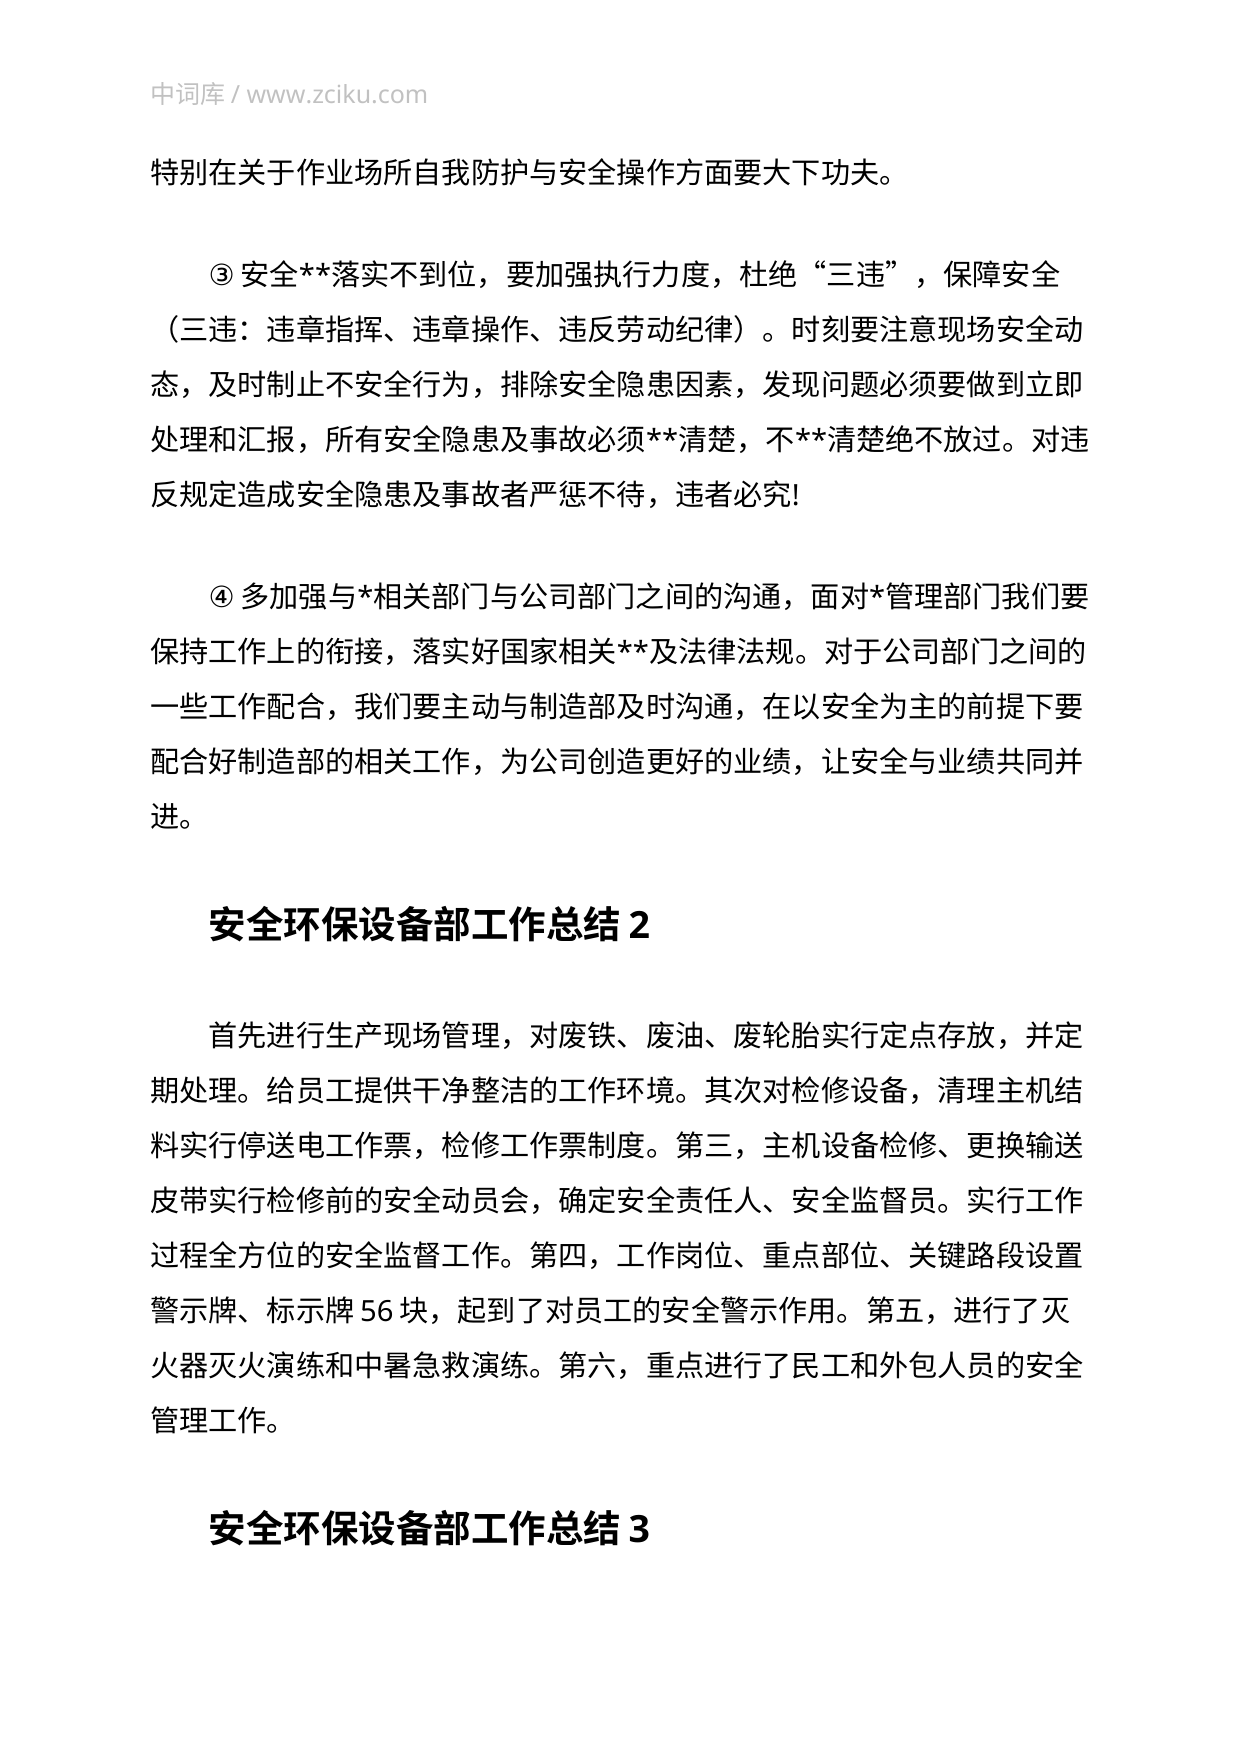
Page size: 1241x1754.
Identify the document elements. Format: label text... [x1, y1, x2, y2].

text ③安全**落实不到位，要加强执行力度，杜绝“三违”，保障安全（三违：违章指挥、违章操作、违反劳动纪律）。时刻要注意现场安全动态，及时制止不安全行为，排除安全隐患因素，发现问题必须要做到立即处理和汇报，所有安全隐患及事故必须**清楚，不**清楚绝不放过。对违反规定造成安全隐患及事故者严惩不待，违者必究! [150, 252, 1090, 514]
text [150, 150, 1090, 192]
text 安全环保设备部工作总结2 [150, 895, 1090, 949]
text ④多加强与*相关部门与公司部门之间的沟通，面对*管理部门我们要保持工作上的衔接，落实好国家相关**及法律法规。对于公司部门之间的一些工作配合，我们要主动与制造部及时沟通，在以安全为主的前提下要配合好制造部的相关工作，为公司创造更好的业绩，让安全与业绩共同并进。 [150, 573, 1090, 836]
text 安全环保设备部工作总结3 [150, 1499, 1090, 1553]
text 首先进行生产现场管理，对废铁、废油、废轮胎实行定点存放，并定期处理。给员工提供干净整洁的工作环境。其次对检修设备，清理主机结料实行停送电工作票，检修工作票制度。第三，主机设备检修、更换输送皮带实行检修前的安全动员会，确定安全责任人、安全监督员。实行工作过程全方位的安全监督工作。第四，工作岗位、重点部位、关键路段设置警示牌、标示牌56块，起到了对员工的安全警示作用。第五，进行了灭火器灭火演练和中暑急救演练。第六，重点进行了民工和外包人员的安全管理工作。 [150, 1013, 1090, 1439]
